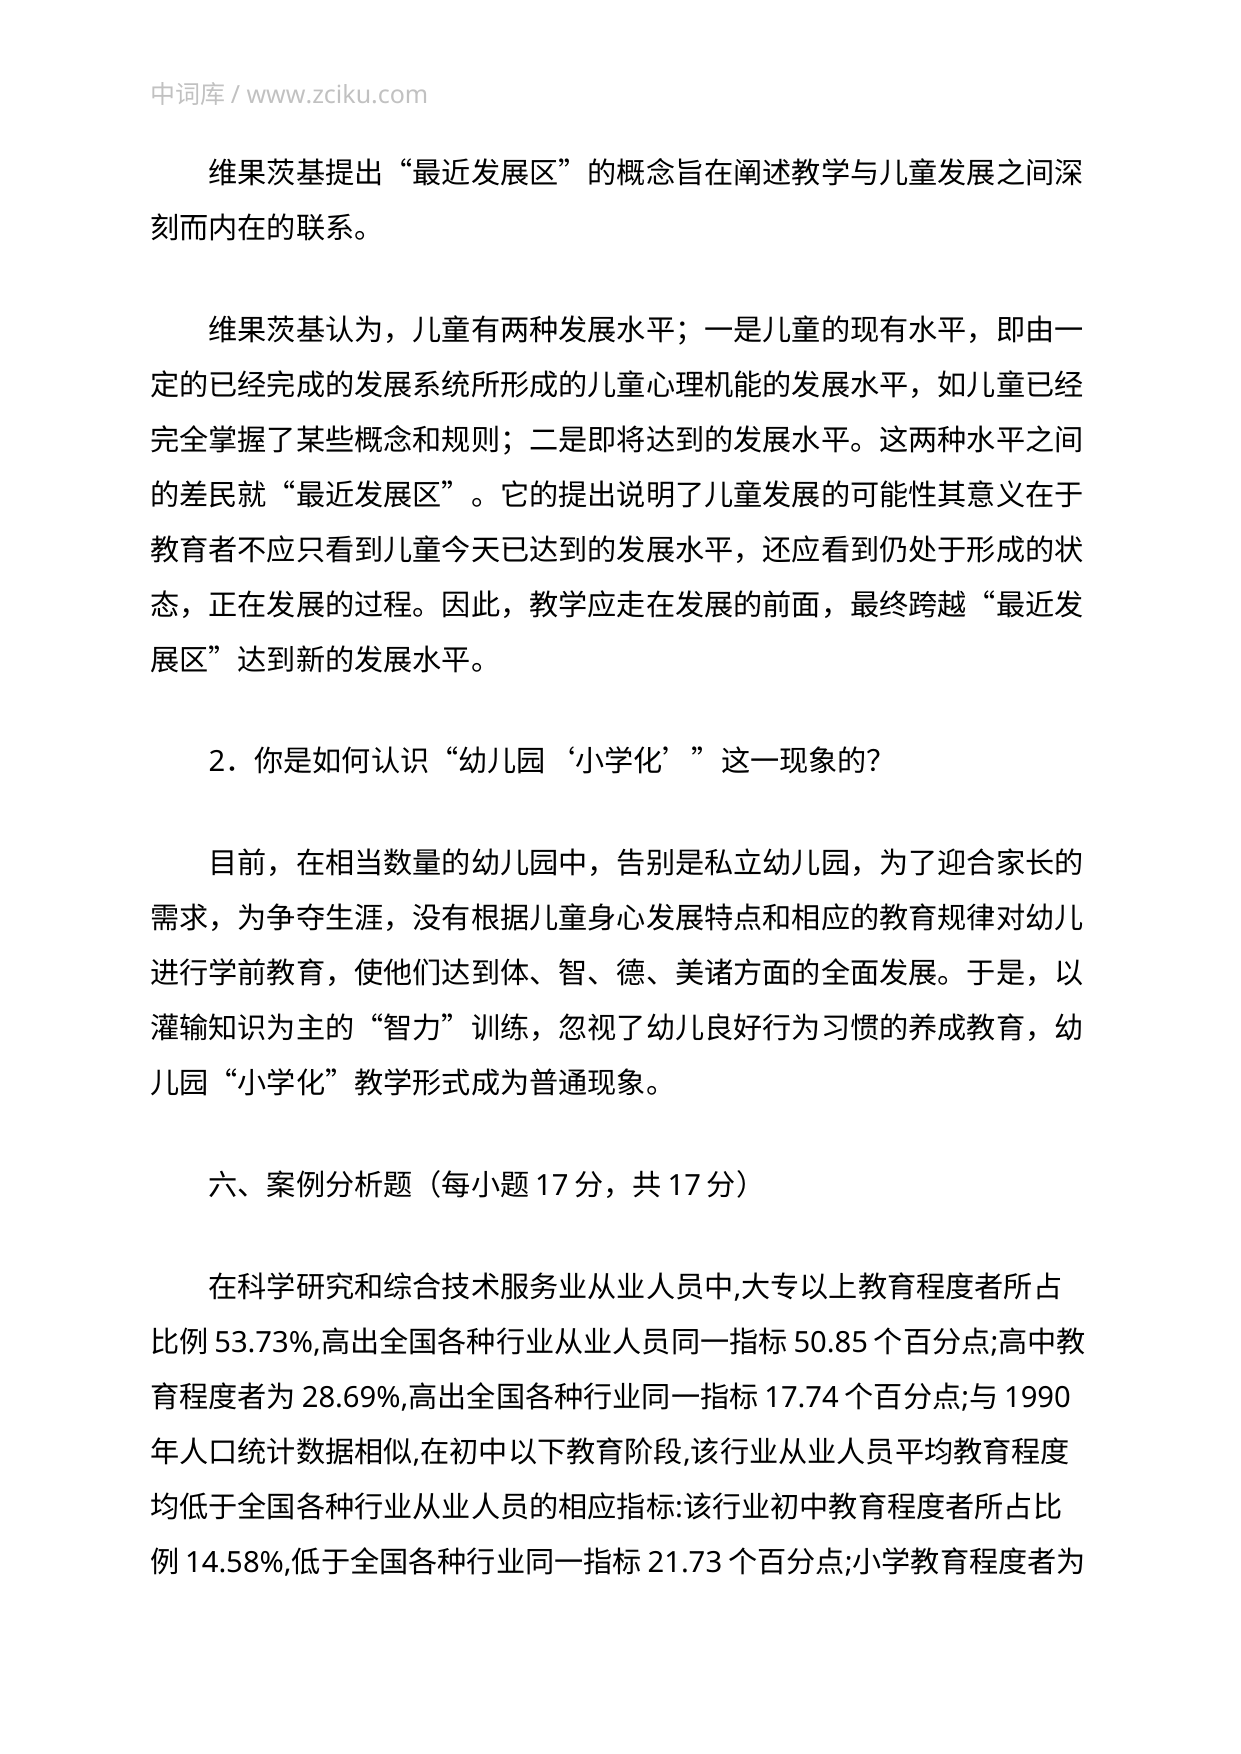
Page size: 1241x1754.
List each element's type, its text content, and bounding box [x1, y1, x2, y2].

text 目前，在相当数量的幼儿园中，告别是私立幼儿园，为了迎合家长的需求，为争夺生涯，没有根据儿童身心发展特点和相应的教育规律对幼儿进行学前教育，使他们达到体、智、德、美诸方面的全面发展。于是，以灌输知识为主的“智力”训练，忽视了幼儿良好行为习惯的养成教育，幼儿园“小学化”教学形式成为普通现象。 [150, 840, 1090, 1102]
text 维果茨基认为，儿童有两种发展水平；一是儿童的现有水平，即由一定的已经完成的发展系统所形成的儿童心理机能的发展水平，如儿童已经完全掌握了某些概念和规则；二是即将达到的发展水平。这两种水平之间的差民就“最近发展区”。它的提出说明了儿童发展的可能性其意义在于教育者不应只看到儿童今天已达到的发展水平，还应看到仍处于形成的状态，正在发展的过程。因此，教学应走在发展的前面，最终跨越“最近发展区”达到新的发展水平。 [150, 307, 1090, 678]
text 维果茨基提出“最近发展区”的概念旨在阐述教学与儿童发展之间深刻而内在的联系。 [150, 150, 1090, 247]
text 六、案例分析题（每小题17分，共17分） [150, 1161, 1090, 1203]
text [150, 1263, 1090, 1581]
text 2．你是如何认识“幼儿园‘小学化’”这一现象的？ [150, 738, 1090, 780]
